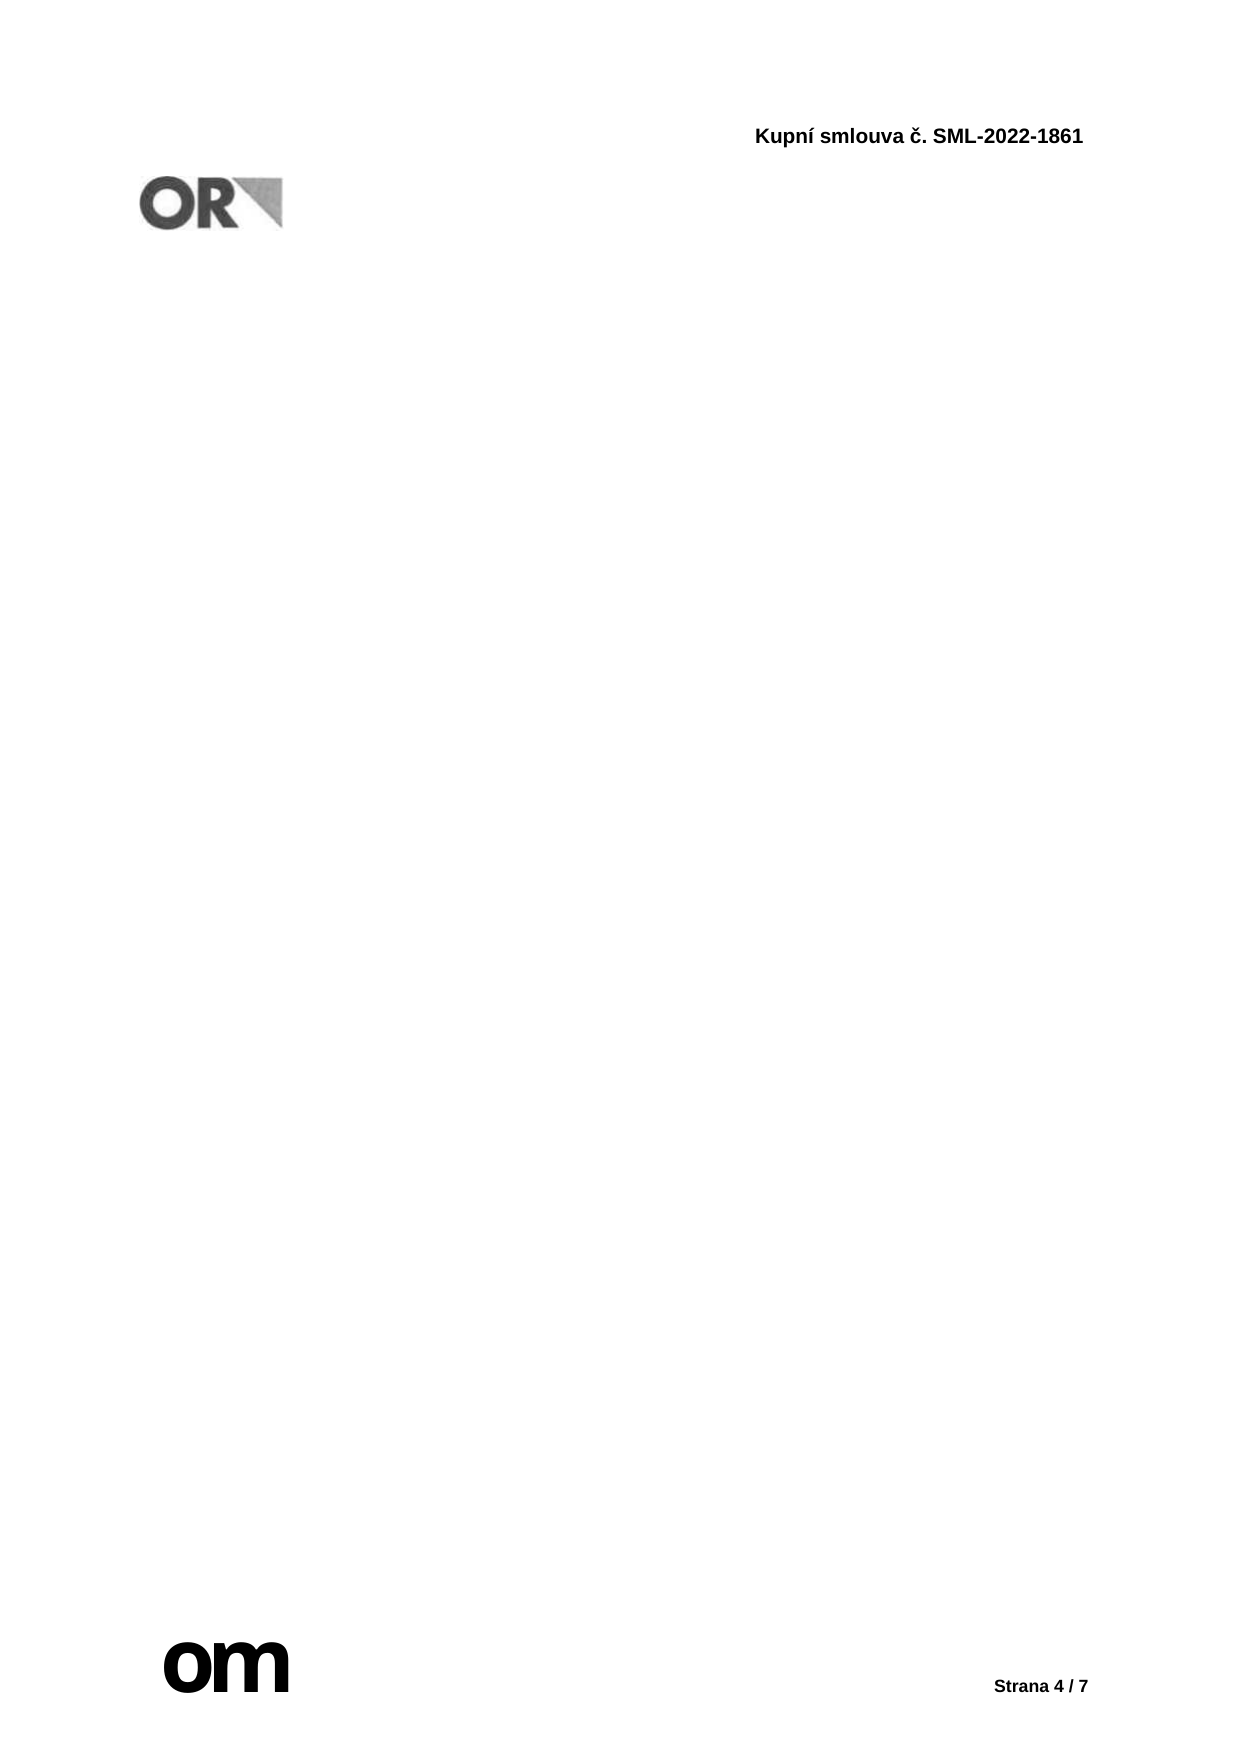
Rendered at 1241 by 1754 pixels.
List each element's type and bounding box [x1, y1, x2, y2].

picture [139, 176, 284, 231]
